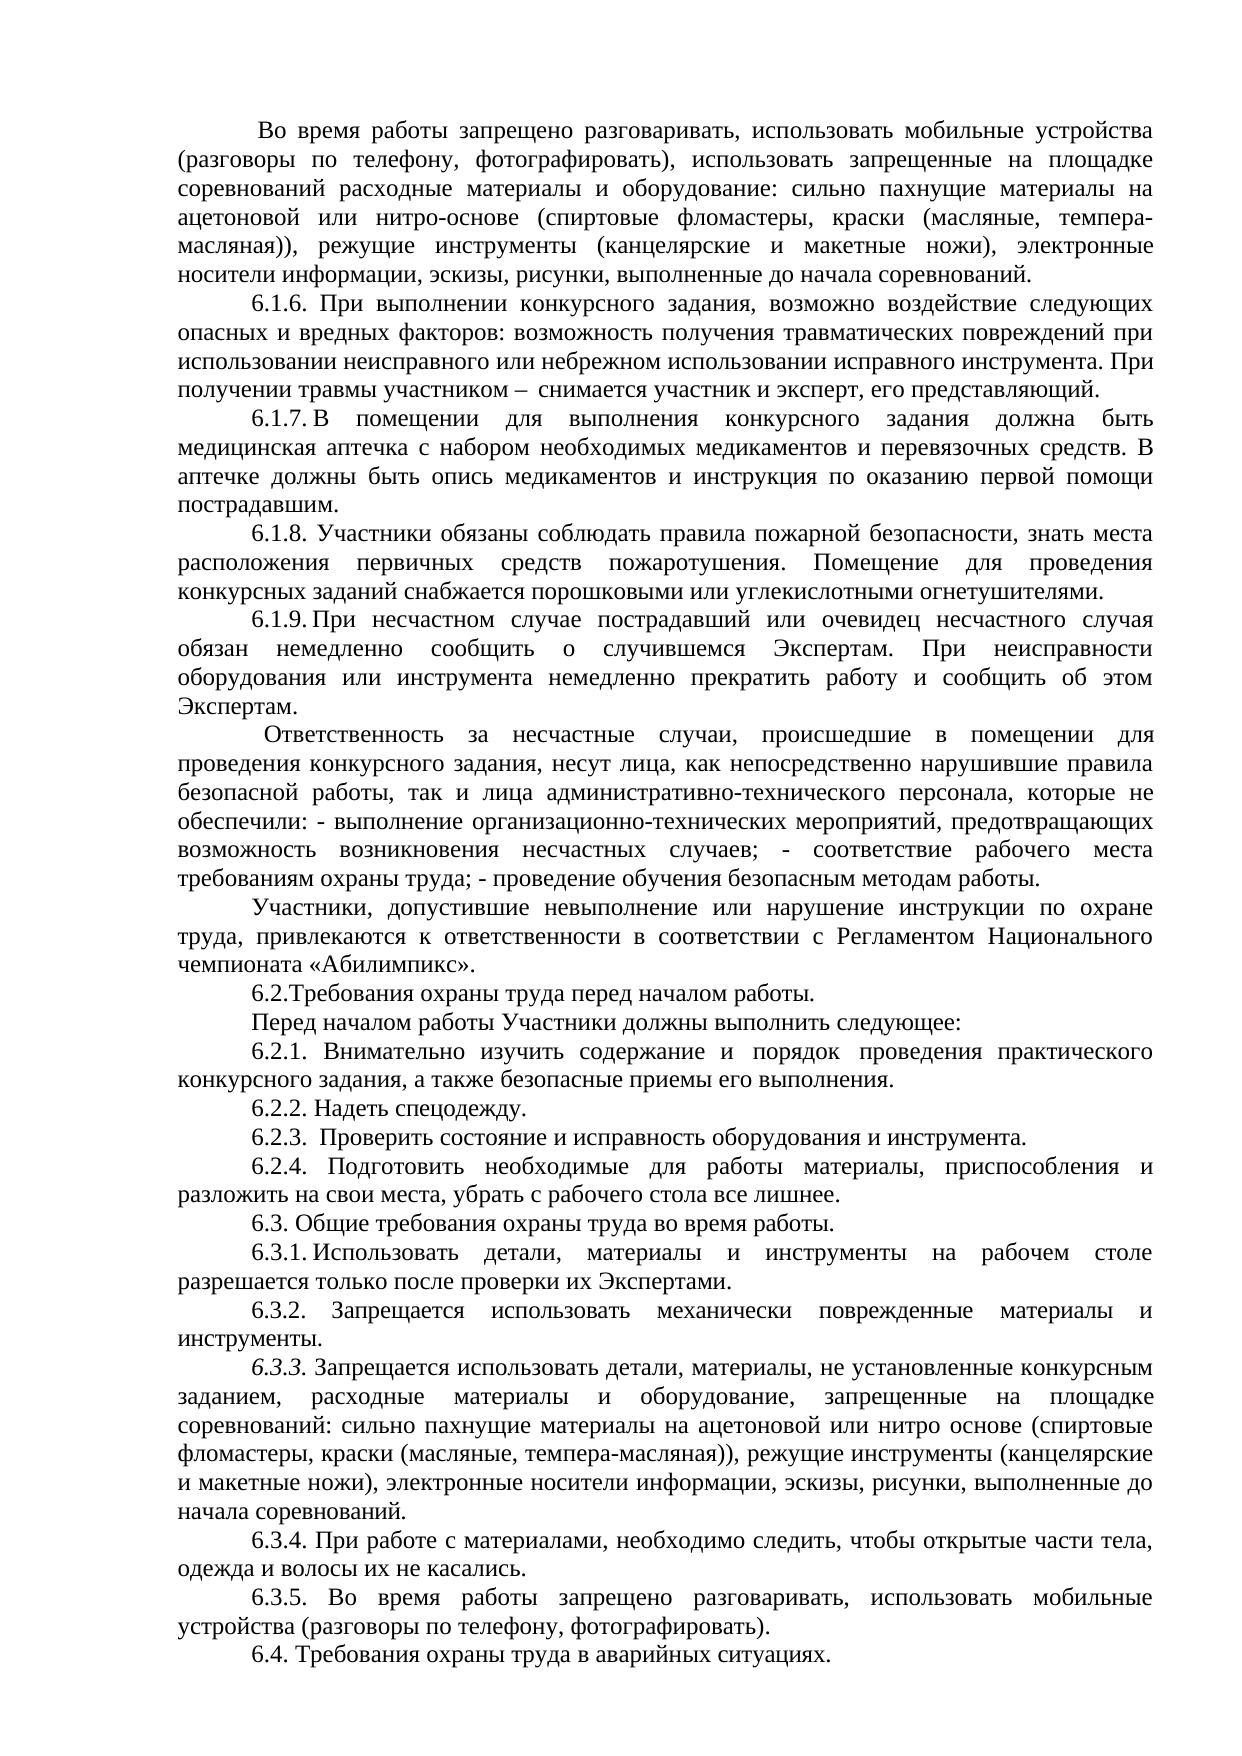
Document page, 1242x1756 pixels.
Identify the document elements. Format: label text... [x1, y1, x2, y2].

list Участники обязаны соблюдать правила пожарной безопасности, знать места расположения первичных средств пожаротушения. Помещение для проведения конкурсных заданий снабжается порошковыми или углекислотными огнетушителями. [177, 518, 1153, 604]
text Перед началом работы Участники должны выполнить следующее: [251, 1007, 1242, 1036]
list Общие требования охраны труда во время работы. [251, 1208, 1242, 1237]
list При выполнении конкурсного задания, возможно воздействие следующих опасных и вредных факторов: возможность получения травматических повреждений при использовании неисправного или небрежном использовании исправного инструмента. При получении травмы участником – снимается участник и эксперт, его представляющий. [177, 288, 1154, 403]
text Ответственность за несчастные случаи, происшедшие в помещении для проведения конкурсного задания, несут лица, как непосредственно нарушившие правила безопасной работы, так и лица административно-технического персонала, которые не обеспечили: - выполнение организационно-технических мероприятий, предотвращающих возможность возникновения несчастных случаев; - соответствие рабочего места требованиям охраны труда; - проведение обучения безопасным методам работы. [177, 719, 1154, 892]
list Запрещается использовать механически поврежденные материалы и инструменты. [177, 1295, 1154, 1352]
list При несчастном случае пострадавший или очевидец несчастного случая обязан немедленно сообщить о случившемся Экспертам. При неисправности оборудования или инструмента немедленно прекратить работу и сообщить об этом Экспертам. [177, 604, 1153, 719]
list Надеть спецодежду. [251, 1093, 1242, 1122]
list В помещении для выполнения конкурсного задания должна быть медицинская аптечка с набором необходимых медикаментов и перевязочных средств. В аптечке должны быть опись медикаментов и инструкция по оказанию первой помощи пострадавшим. [177, 403, 1154, 518]
text Во время работы запрещено разговаривать, использовать мобильные устройства (разговоры по телефону, фотографировать), использовать запрещенные на площадке соревнований расходные материалы и оборудование: сильно пахнущие материалы на ацетоновой или нитро-основе (спиртовые фломастеры, краски (масляные, темпера- масляная)), режущие инструменты (канцелярские и макетные ножи), электронные носители информации, эскизы, рисунки, выполненные до начала соревнований. [177, 116, 1154, 288]
list Подготовить необходимые для работы материалы, приспособления и разложить на свои места, убрать с рабочего стола все лишнее. [177, 1151, 1153, 1208]
list Использовать детали, материалы и инструменты на рабочем столе разрешается только после проверки их Экспертами. [177, 1237, 1153, 1295]
text Участники, допустившие невыполнение или нарушение инструкции по охране труда, привлекаются к ответственности в соответствии с Регламентом Национального чемпионата «Абилимпикс». [177, 892, 1154, 978]
list Требования охраны труда в аварийных ситуациях. [251, 1640, 1242, 1668]
list Запрещается использовать детали, материалы, не установленные конкурсным заданием, расходные материалы и оборудование, запрещенные на площадке соревнований: сильно пахнущие материалы на ацетоновой или нитро основе (спиртовые фломастеры, краски (масляные, темпера-масляная)), режущие инструменты (канцелярские и макетные ножи), электронные носители информации, эскизы, рисунки, выполненные до начала соревнований. [177, 1352, 1154, 1525]
list Внимательно изучить содержание и порядок проведения практического конкурсного задания, а также безопасные приемы его выполнения. [177, 1036, 1153, 1093]
list Требования охраны труда перед началом работы. [251, 978, 1242, 1007]
list Во время работы запрещено разговаривать, использовать мобильные устройства (разговоры по телефону, фотографировать). [177, 1582, 1153, 1640]
list Проверить состояние и исправность оборудования и инструмента. [251, 1122, 1242, 1151]
list При работе с материалами, необходимо следить, чтобы открытые части тела, одежда и волосы их не касались. [177, 1525, 1153, 1582]
